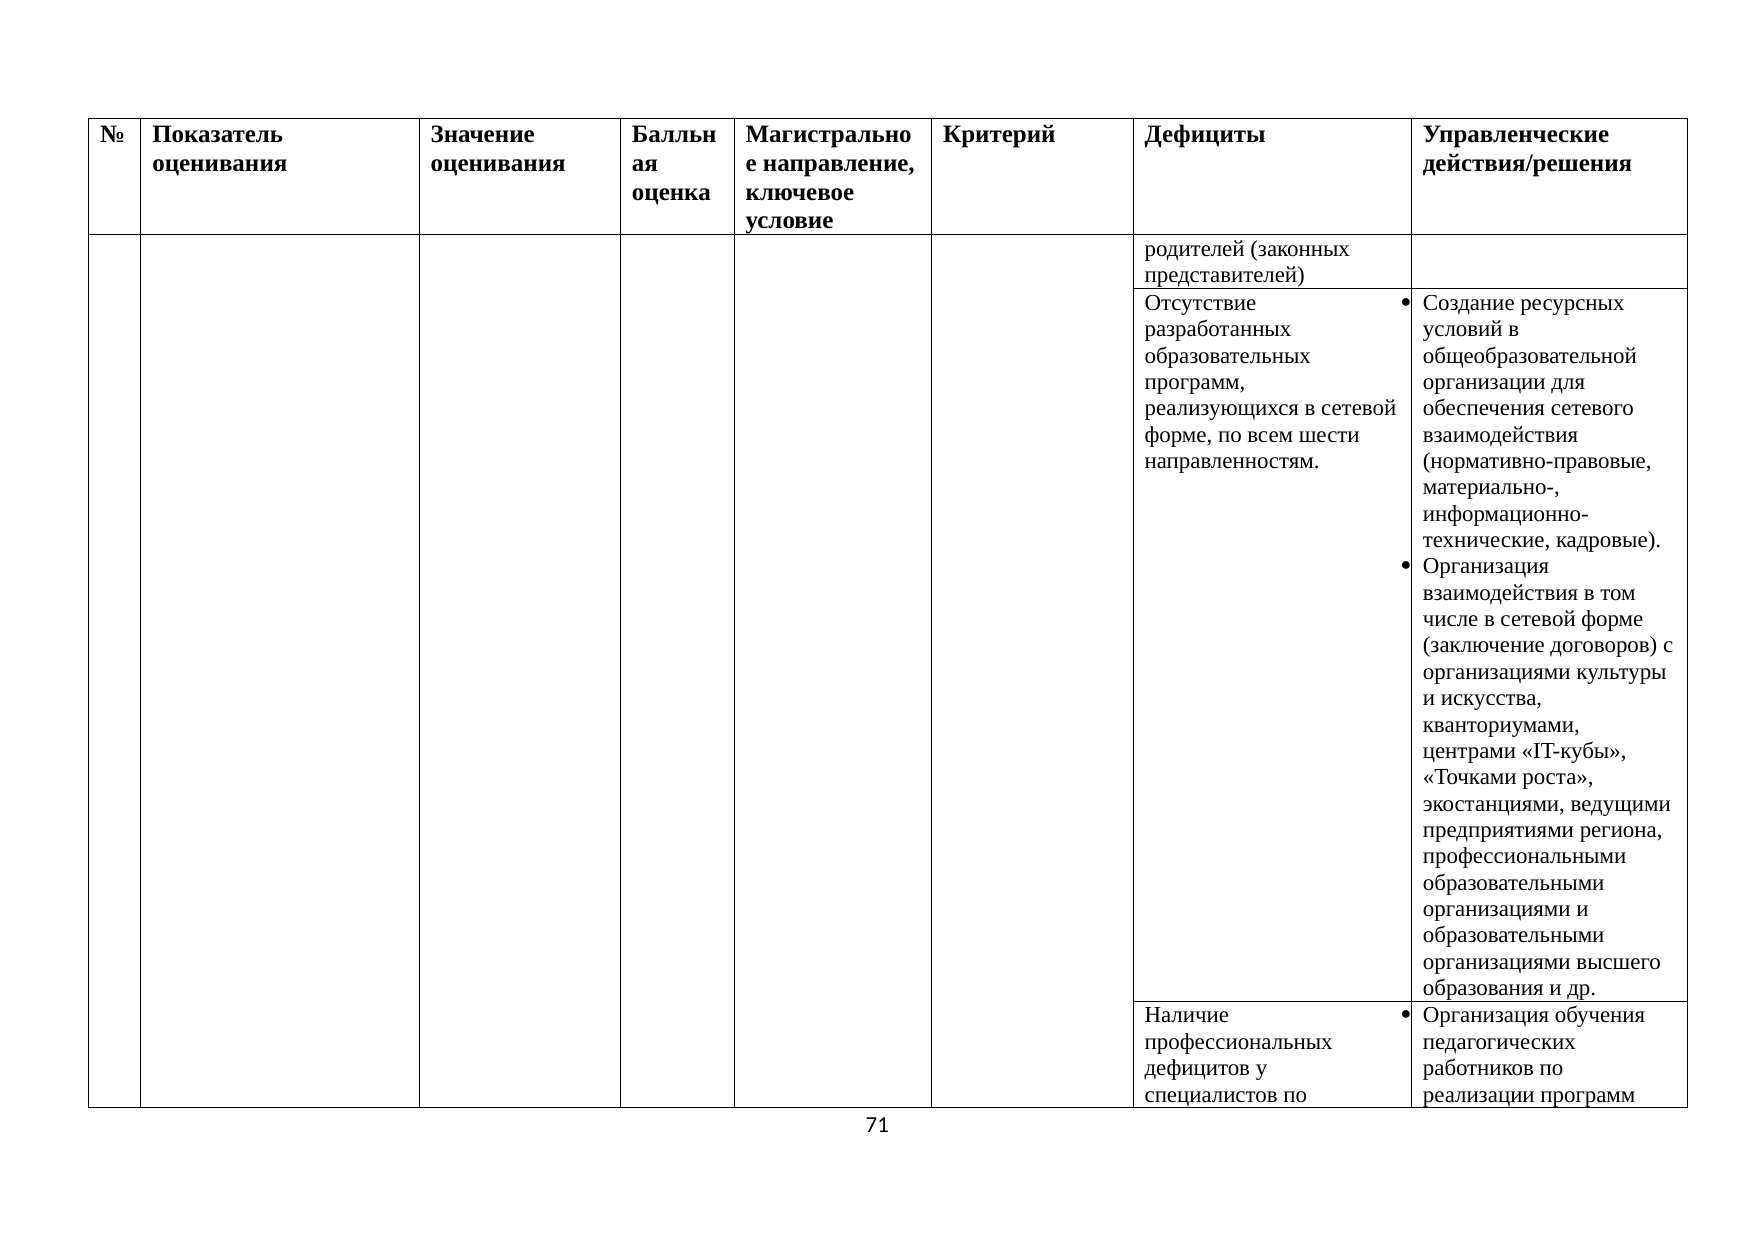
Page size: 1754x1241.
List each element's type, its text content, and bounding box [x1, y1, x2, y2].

table_header Магистральное направление, ключевое условие [735, 119, 931, 234]
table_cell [1412, 235, 1687, 288]
table_header Значение оценивания [420, 119, 620, 234]
table_header № [89, 119, 140, 234]
table_header Критерий [932, 119, 1133, 234]
table_header Балльная оценка [621, 119, 734, 234]
table_cell Создание ресурсных условий в общеобразовательной организации для обеспечения сетевого взаимодействия (нормативно-правовые, материально-, информационно-технические, кадровые). Организация взаимодействия в том числе в сетевой форме (заключение договоров) с организациями культуры и искусства, кванториумами, центрами «IT-кубы», «Точками роста», экостанциями, ведущими предприятиями региона, профессиональными образовательными организациями и образовательными организациями высшего образования и др. [1412, 289, 1687, 1001]
table_cell Отсутствие разработанных образовательных программ, реализующихся в сетевой форме, по всем шести направленностям. [1134, 289, 1411, 1001]
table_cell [1412, 1002, 1687, 1107]
table_header Дефициты [1134, 119, 1411, 234]
table_header Управленческие действия/решения [1412, 119, 1687, 234]
table_header Показатель оценивания [141, 119, 419, 234]
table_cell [1134, 235, 1411, 288]
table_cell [1134, 1002, 1411, 1107]
